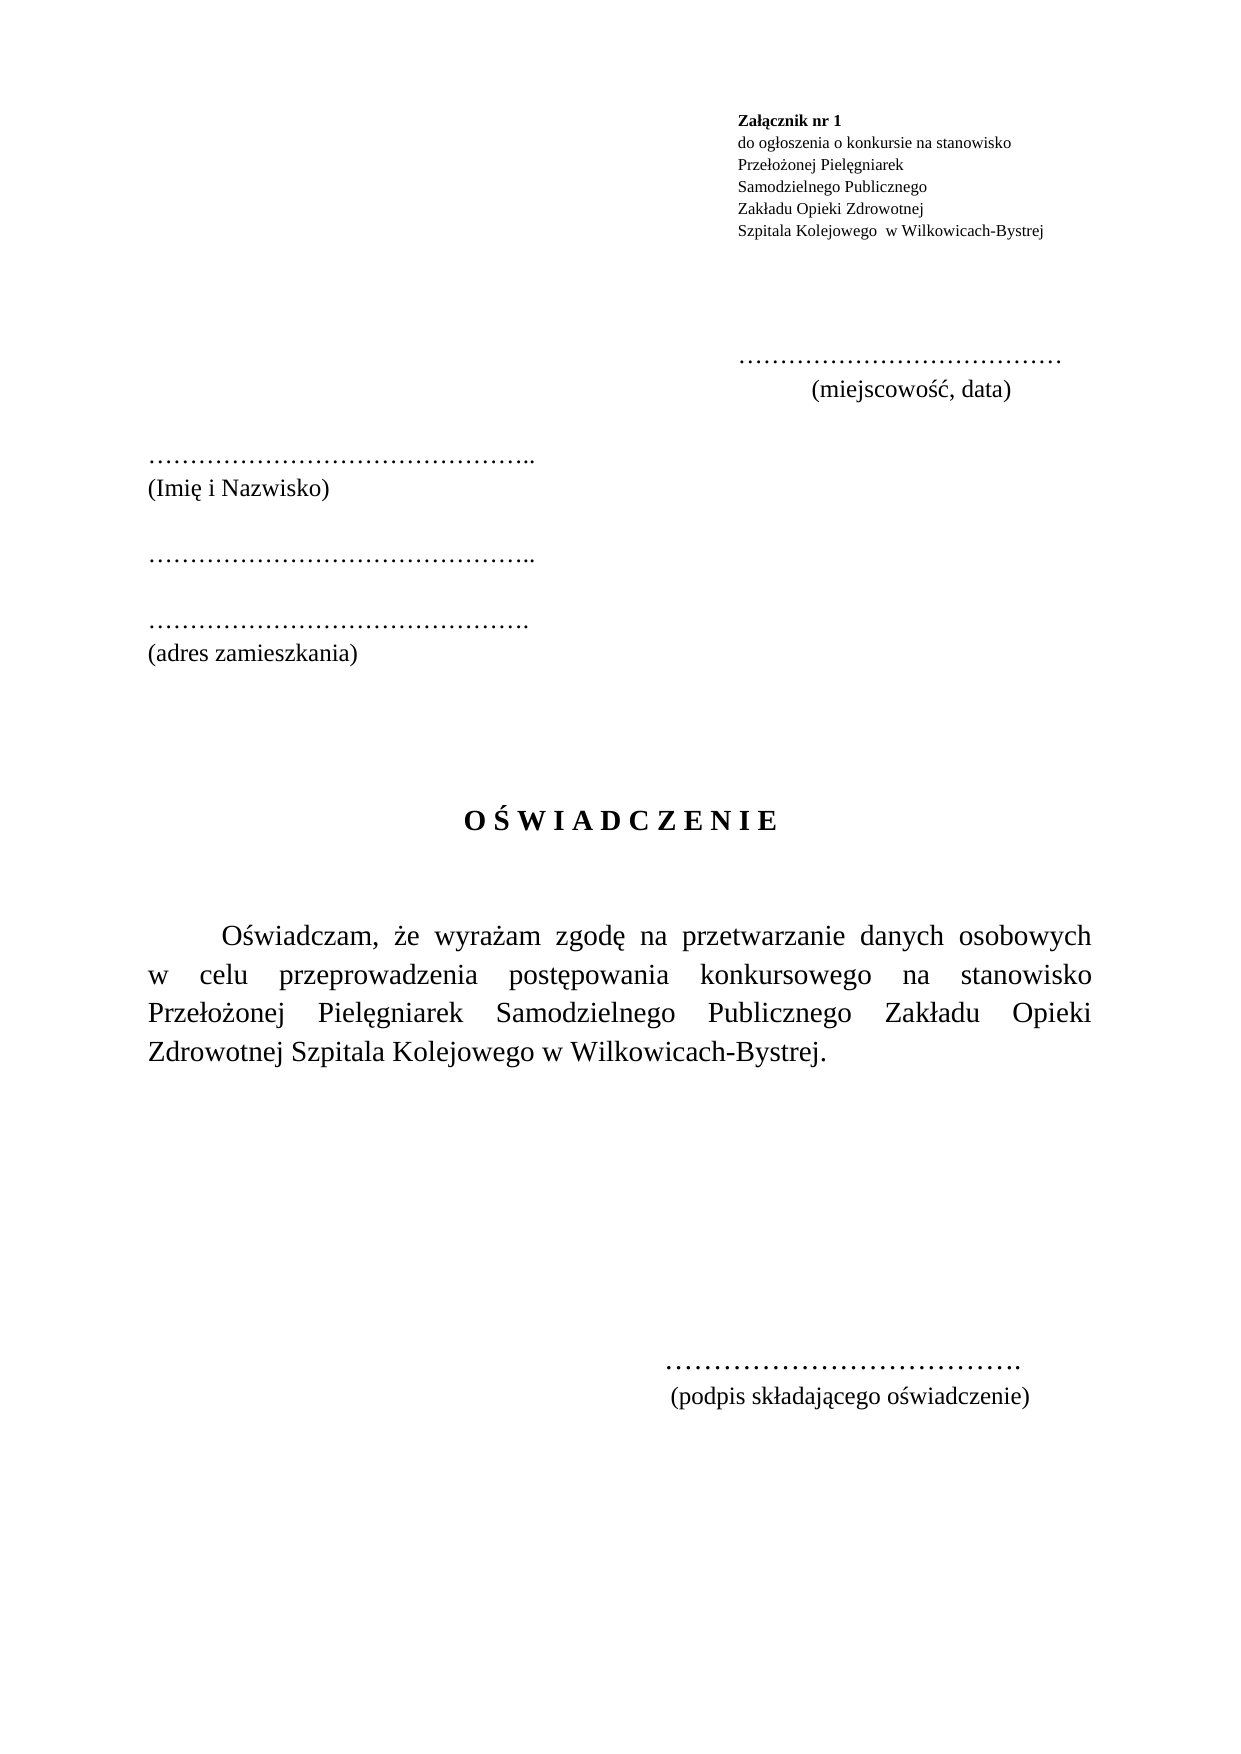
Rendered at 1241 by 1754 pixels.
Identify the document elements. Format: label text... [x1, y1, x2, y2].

text Szpitala Kolejowego w Wilkowicach-Bystrej ………………………………… [738, 221, 1092, 369]
text Przełożonej Pielęgniarek [738, 154, 1092, 174]
text (Imię i Nazwisko) [148, 473, 1092, 501]
text ………………………………………. [148, 605, 1092, 633]
text Samodzielnego Publicznego [738, 177, 1092, 196]
text (podpis składającego oświadczenie) [148, 1381, 1092, 1410]
text (miejscowość, data) [148, 374, 1092, 402]
text Oświadczam, że wyrażam zgodę na przetwarzanie danych osobowych w celu przeprowadzenia postępowania konkursowego na stanowisko Przełożonej Pielęgniarek Samodzielnego Publicznego Zakładu Opieki Zdrowotnej Szpitala Kolejowego w Wilkowicach-Bystrej. [148, 918, 1092, 1068]
text Zakładu Opieki Zdrowotnej [738, 198, 1092, 218]
text do ogłoszenia o konkursie na stanowisko [738, 133, 1092, 152]
text ……………………………………….. [148, 440, 1092, 468]
text O Ś W I A D C Z E N I E [148, 803, 1092, 836]
text Załącznik nr 1 [664, 111, 1092, 130]
text ……………………………………….. [148, 539, 1092, 567]
text (adres zamieszkania) [148, 638, 1092, 667]
text ………………………………. [148, 1342, 1092, 1376]
